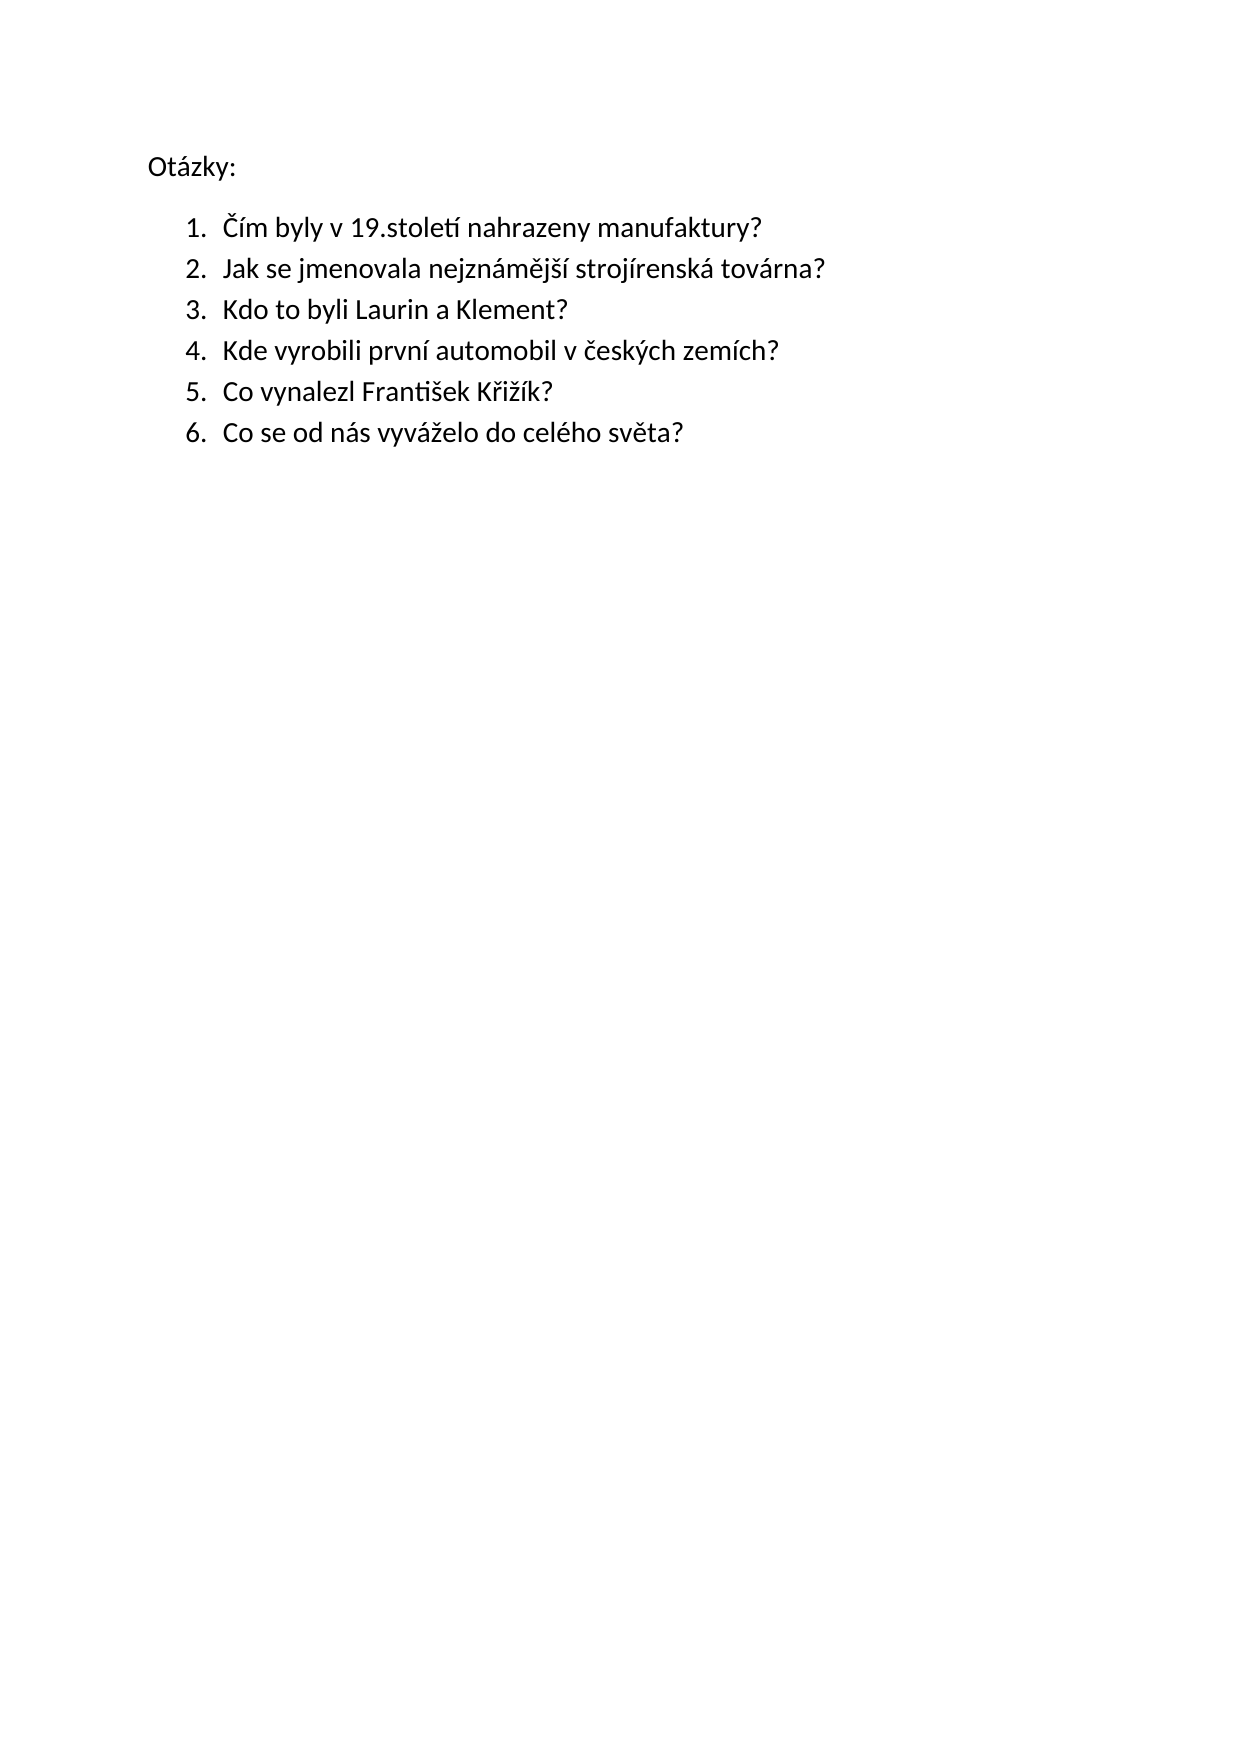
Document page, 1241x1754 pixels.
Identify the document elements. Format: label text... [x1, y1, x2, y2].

list Čím byly v 19.století nahrazeny manufaktury? [185, 209, 1093, 245]
list Co vynalezl František Křižík? [185, 373, 1093, 409]
list Co se od nás vyváželo do celého světa? [185, 414, 1093, 450]
text Otázky: [148, 148, 1093, 183]
list Kdo to byli Laurin a Klement? [185, 291, 1093, 327]
list Jak se jmenovala nejznámější strojírenská továrna? [185, 250, 1093, 286]
list Kde vyrobili první automobil v českých zemích? [185, 332, 1093, 368]
